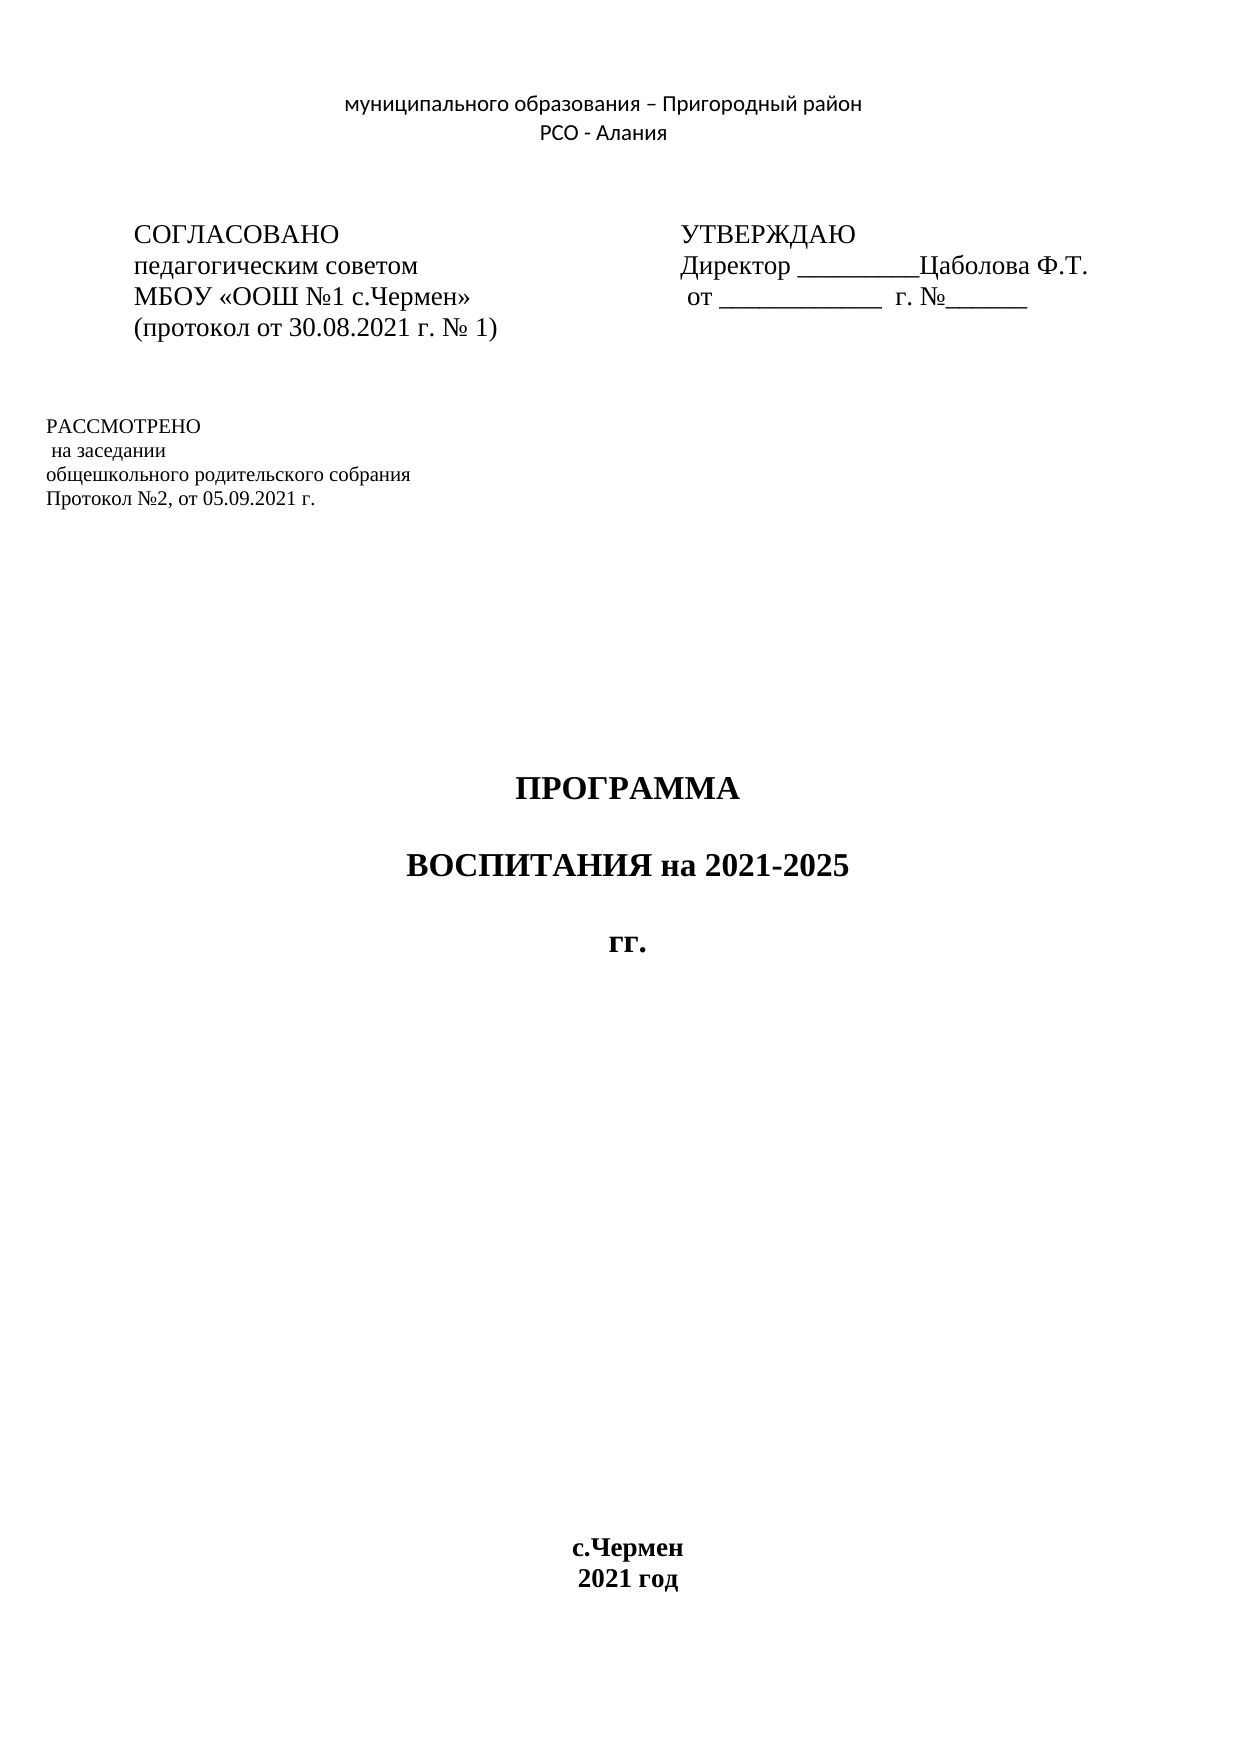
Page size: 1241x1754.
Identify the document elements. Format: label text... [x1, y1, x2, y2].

text на заседании [46, 438, 1161, 462]
text РСО - Алания [46, 118, 1161, 146]
text Протокол №2, от 05.09.2021 г. [46, 486, 1161, 510]
text с.Чермен [219, 1531, 1037, 1562]
title ПРОГРАММА ВОСПИТАНИЯ на 2021-2025 гг. [388, 768, 867, 960]
text РАССМОТРЕНО [46, 414, 1161, 438]
table_header УТВЕРЖДАЮ Директор _________Цаболова Ф.Т. от ____________ г. №______ [672, 210, 1204, 351]
table_header СОГЛАСОВАНО педагогическим советом МБОУ «ООШ №1 с.Чермен» (протокол от 30.08.2021 г. № 1) [126, 210, 672, 351]
text общешкольного родительского собрания [46, 462, 1161, 486]
text муниципального образования – Пригородный район [46, 89, 1161, 118]
text 2021 год [219, 1562, 1037, 1593]
